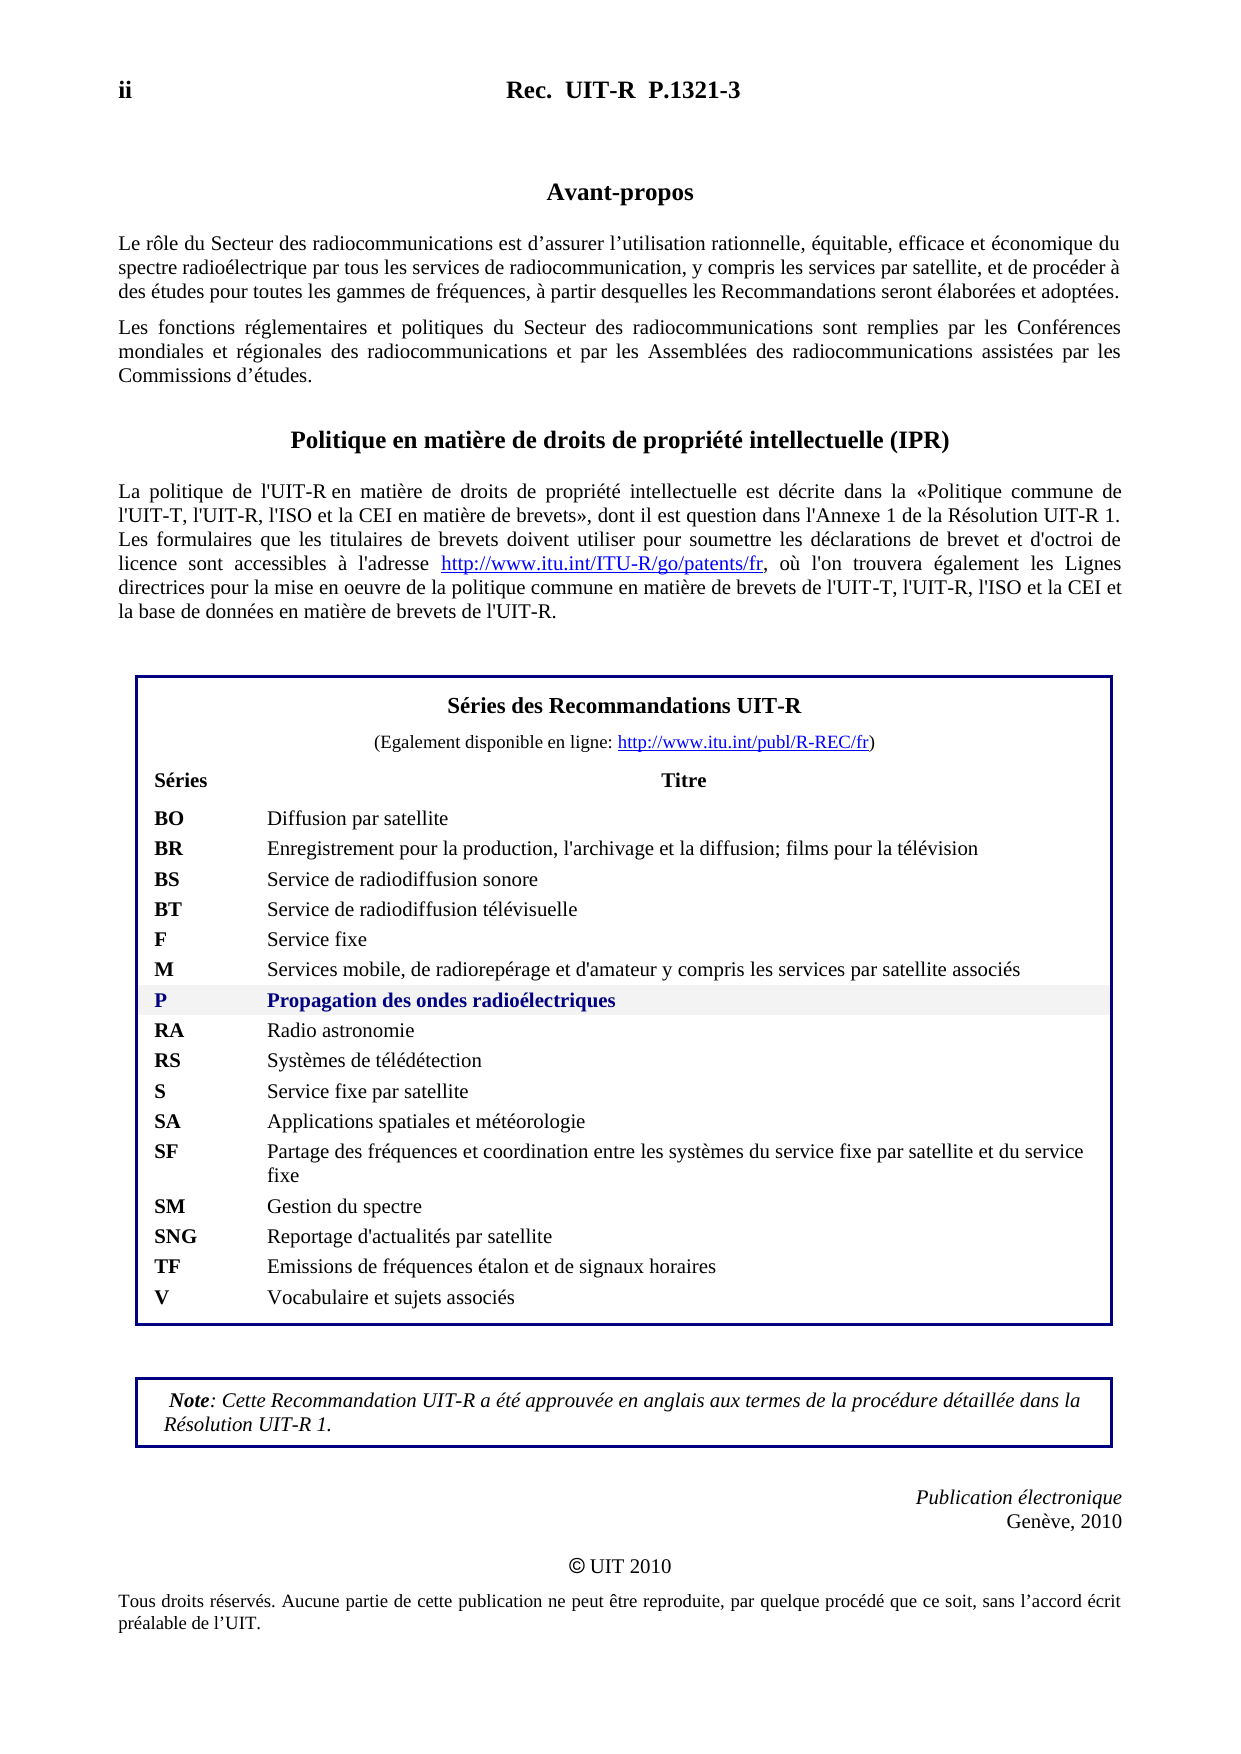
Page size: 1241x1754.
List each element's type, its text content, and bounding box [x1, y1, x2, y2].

text UIT 2010 [118, 1553, 1122, 1578]
table_cell Gestion du spectre [256, 1191, 1110, 1221]
table_cell S [138, 1076, 256, 1106]
table_cell SNG [138, 1221, 256, 1251]
table_cell V [138, 1281, 256, 1323]
table_cell Applications spatiales et météorologie [256, 1106, 1110, 1136]
table_cell Enregistrement pour la production, l'archivage et la diffusion; films pour la télévision [256, 833, 1110, 863]
table_cell Titre [256, 759, 1110, 803]
text Publication électronique [118, 1484, 1122, 1509]
table_header Séries des Recommandations UIT-R (Egalement disponible en ligne: http://www.itu.int/publ/R-REC/fr) [138, 678, 1110, 759]
table_cell BS [138, 863, 256, 894]
table_header Note: Cette Recommandation UIT-R a été approuvée en anglais aux termes de la procédure détaillée dans la Résolution UIT-R 1. [138, 1380, 1110, 1445]
subtitle Politique en matière de droits de propriété intellectuelle (IPR) [118, 425, 1122, 454]
text Les fonctions réglementaires et politiques du Secteur des radiocommunications sont remplies par les Conférences mondiales et régionales des radiocommunications et par les Assemblées des radiocommunications assistées par les Commissions d’études. [118, 315, 1122, 387]
table_cell Services mobile, de radiorepérage et d'amateur y compris les services par satellite associés [256, 954, 1110, 984]
table_cell Service fixe [256, 924, 1110, 954]
table_cell SM [138, 1191, 256, 1221]
table_cell Service de radiodiffusion télévisuelle [256, 894, 1110, 924]
table_cell RS [138, 1045, 256, 1076]
table_cell TF [138, 1251, 256, 1281]
text Le rôle du Secteur des radiocommunications est d’assurer l’utilisation rationnelle, équitable, efficace et économique du spectre radioélectrique par tous les services de radiocommunication, y compris les services par satellite, et de procéder à des études pour toutes les gammes de fréquences, à partir desquelles les Recommandations seront élaborées et adoptées. [118, 231, 1122, 303]
table_cell Systèmes de télédétection [256, 1045, 1110, 1076]
table_cell Service fixe par satellite [256, 1076, 1110, 1106]
table_cell Radio astronomie [256, 1015, 1110, 1045]
text Tous droits réservés. Aucune partie de cette publication ne peut être reproduite, par quelque procédé que ce soit, sans l’accord écrit préalable de l’UIT. [118, 1590, 1122, 1633]
table_cell Reportage d'actualités par satellite [256, 1221, 1110, 1251]
table_cell Partage des fréquences et coordination entre les systèmes du service fixe par satellite et du service fixe [256, 1136, 1110, 1191]
table_cell SF [138, 1136, 256, 1191]
text La politique de l'UIT-R en matière de droits de propriété intellectuelle est décrite dans la «Politique commune de l'UIT-T, l'UIT-R, l'ISO et la CEI en matière de brevets», dont il est question dans l'Annexe 1 de la Résolution UIT-R 1. Les formulaires que les titulaires de brevets doivent utiliser pour soumettre les déclarations de brevet et d'octroi de licence sont accessibles à l'adresse http://www.itu.int/ITU-R/go/patents/fr, où l'on trouvera également les Lignes directrices pour la mise en oeuvre de la politique commune en matière de brevets de l'UIT-T, l'UIT-R, l'ISO et la CEI et la base de données en matière de brevets de l'UIT-R. [118, 479, 1122, 623]
table_cell Vocabulaire et sujets associés [256, 1281, 1110, 1323]
table_cell BO [138, 803, 256, 833]
table_cell BT [138, 894, 256, 924]
table_cell P [138, 985, 256, 1015]
table_cell F [138, 924, 256, 954]
table_cell Emissions de fréquences étalon et de signaux horaires [256, 1251, 1110, 1281]
table_cell M [138, 954, 256, 984]
table_cell Diffusion par satellite [256, 803, 1110, 833]
table_cell SA [138, 1106, 256, 1136]
table_cell BR [138, 833, 256, 863]
table_cell RA [138, 1015, 256, 1045]
table_cell Séries [138, 759, 256, 803]
text Avant-propos [118, 177, 1122, 206]
table_cell Propagation des ondes radioélectriques [256, 985, 1110, 1015]
text Genève, 2010 [118, 1509, 1122, 1533]
table_cell Service de radiodiffusion sonore [256, 863, 1110, 894]
